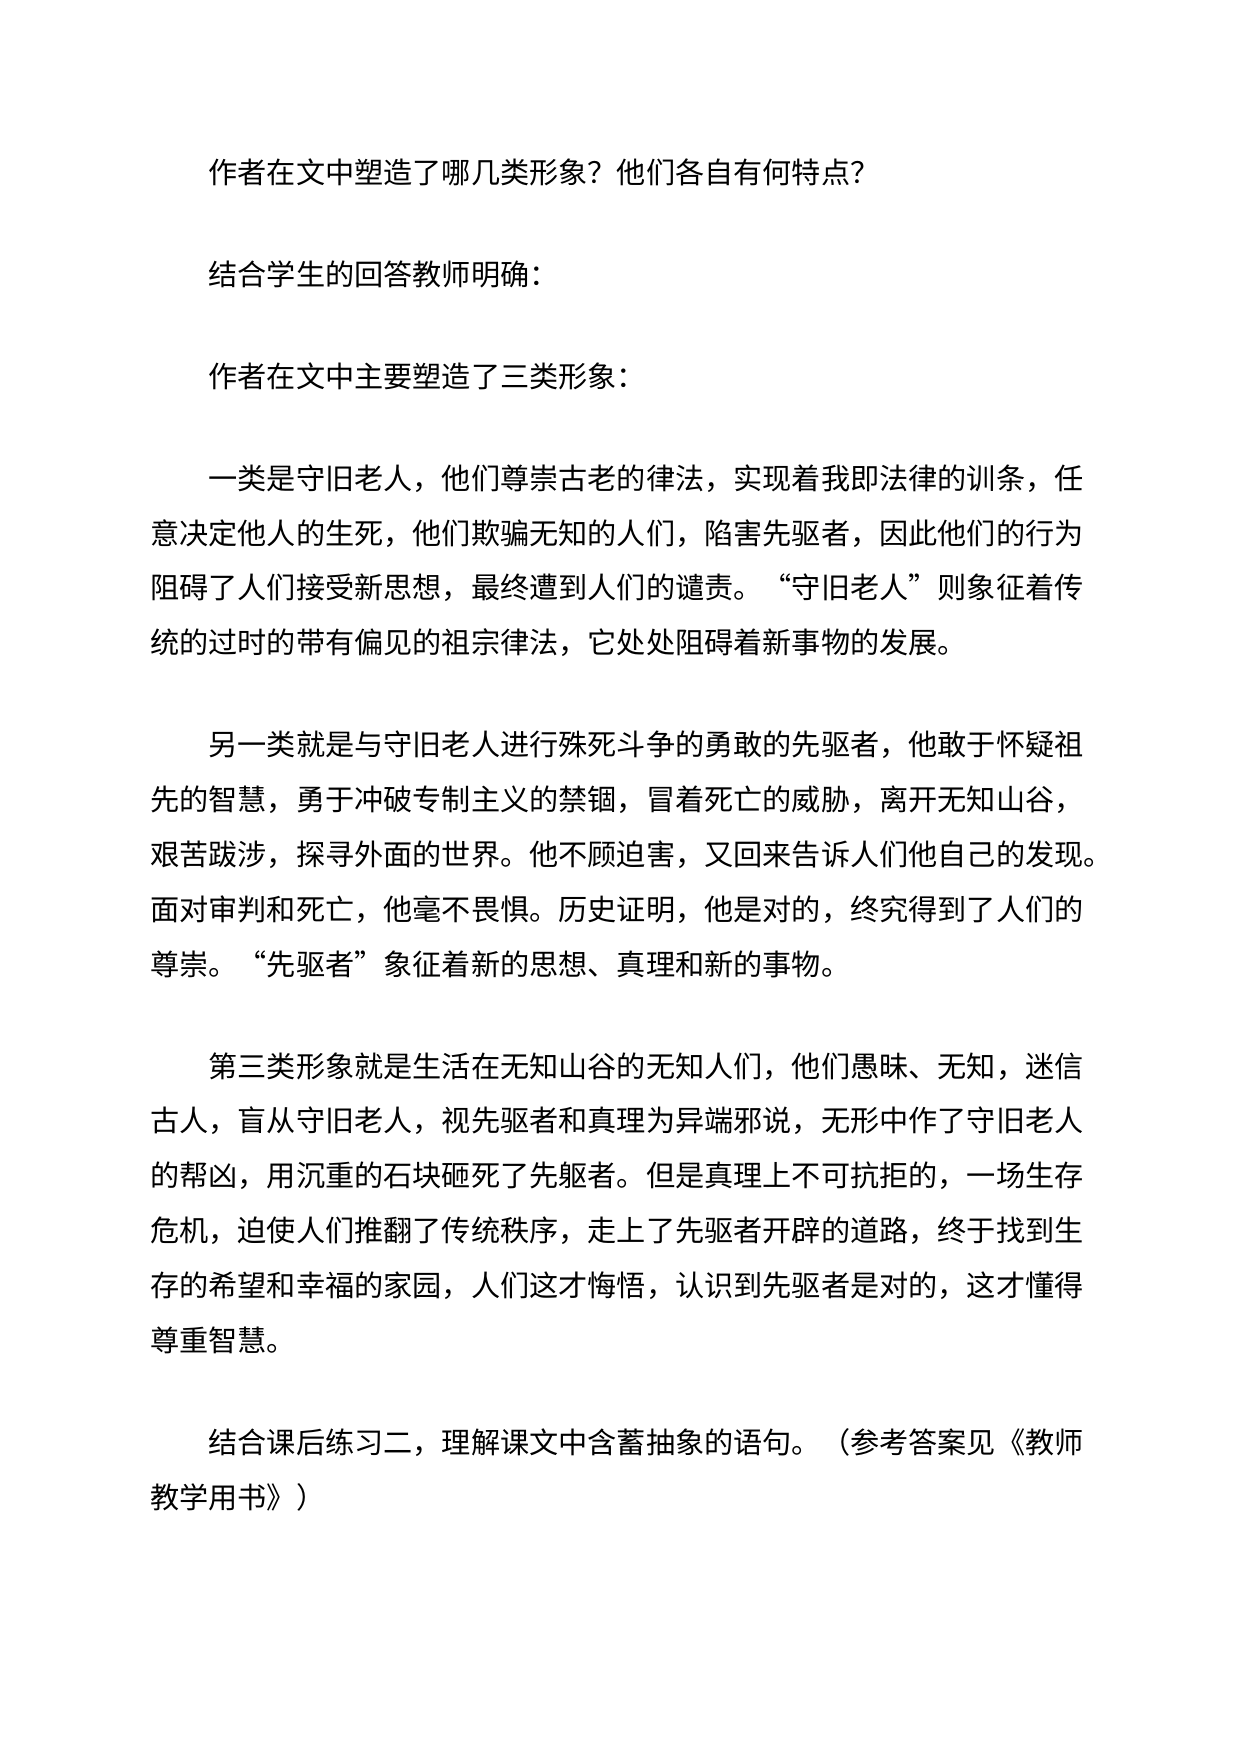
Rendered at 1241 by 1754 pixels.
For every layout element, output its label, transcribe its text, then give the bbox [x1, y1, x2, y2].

text 第三类形象就是生活在无知山谷的无知人们，他们愚昧、无知，迷信古人，盲从守旧老人，视先驱者和真理为异端邪说，无形中作了守旧老人的帮凶，用沉重的石块砸死了先躯者。但是真理上不可抗拒的，一场生存危机，迫使人们推翻了传统秩序，走上了先驱者开辟的道路，终于找到生存的希望和幸福的家园，人们这才悔悟，认识到先驱者是对的，这才懂得尊重智慧。 [150, 1043, 1090, 1360]
text 一类是守旧老人，他们尊崇古老的律法，实现着我即法律的训条，任意决定他人的生死，他们欺骗无知的人们，陷害先驱者，因此他们的行为阻碍了人们接受新思想，最终遭到人们的谴责。“守旧老人”则象征着传统的过时的带有偏见的祖宗律法，它处处阻碍着新事物的发展。 [150, 455, 1090, 662]
text 另一类就是与守旧老人进行殊死斗争的勇敢的先驱者，他敢于怀疑祖先的智慧，勇于冲破专制主义的禁锢，冒着死亡的威胁，离开无知山谷，艰苦跋涉，探寻外面的世界。他不顾迫害，又回来告诉人们他自己的发现。面对审判和死亡，他毫不畏惧。历史证明，他是对的，终究得到了人们的尊崇。“先驱者”象征着新的思想、真理和新的事物。 [150, 722, 1090, 984]
text 结合学生的回答教师明确： [150, 252, 1090, 294]
text 作者在文中塑造了哪几类形象？他们各自有何特点？ [150, 150, 1090, 192]
text 作者在文中主要塑造了三类形象： [150, 353, 1090, 396]
text 结合课后练习二，理解课文中含蓄抽象的语句。（参考答案见《教师教学用书》） [150, 1419, 1090, 1517]
